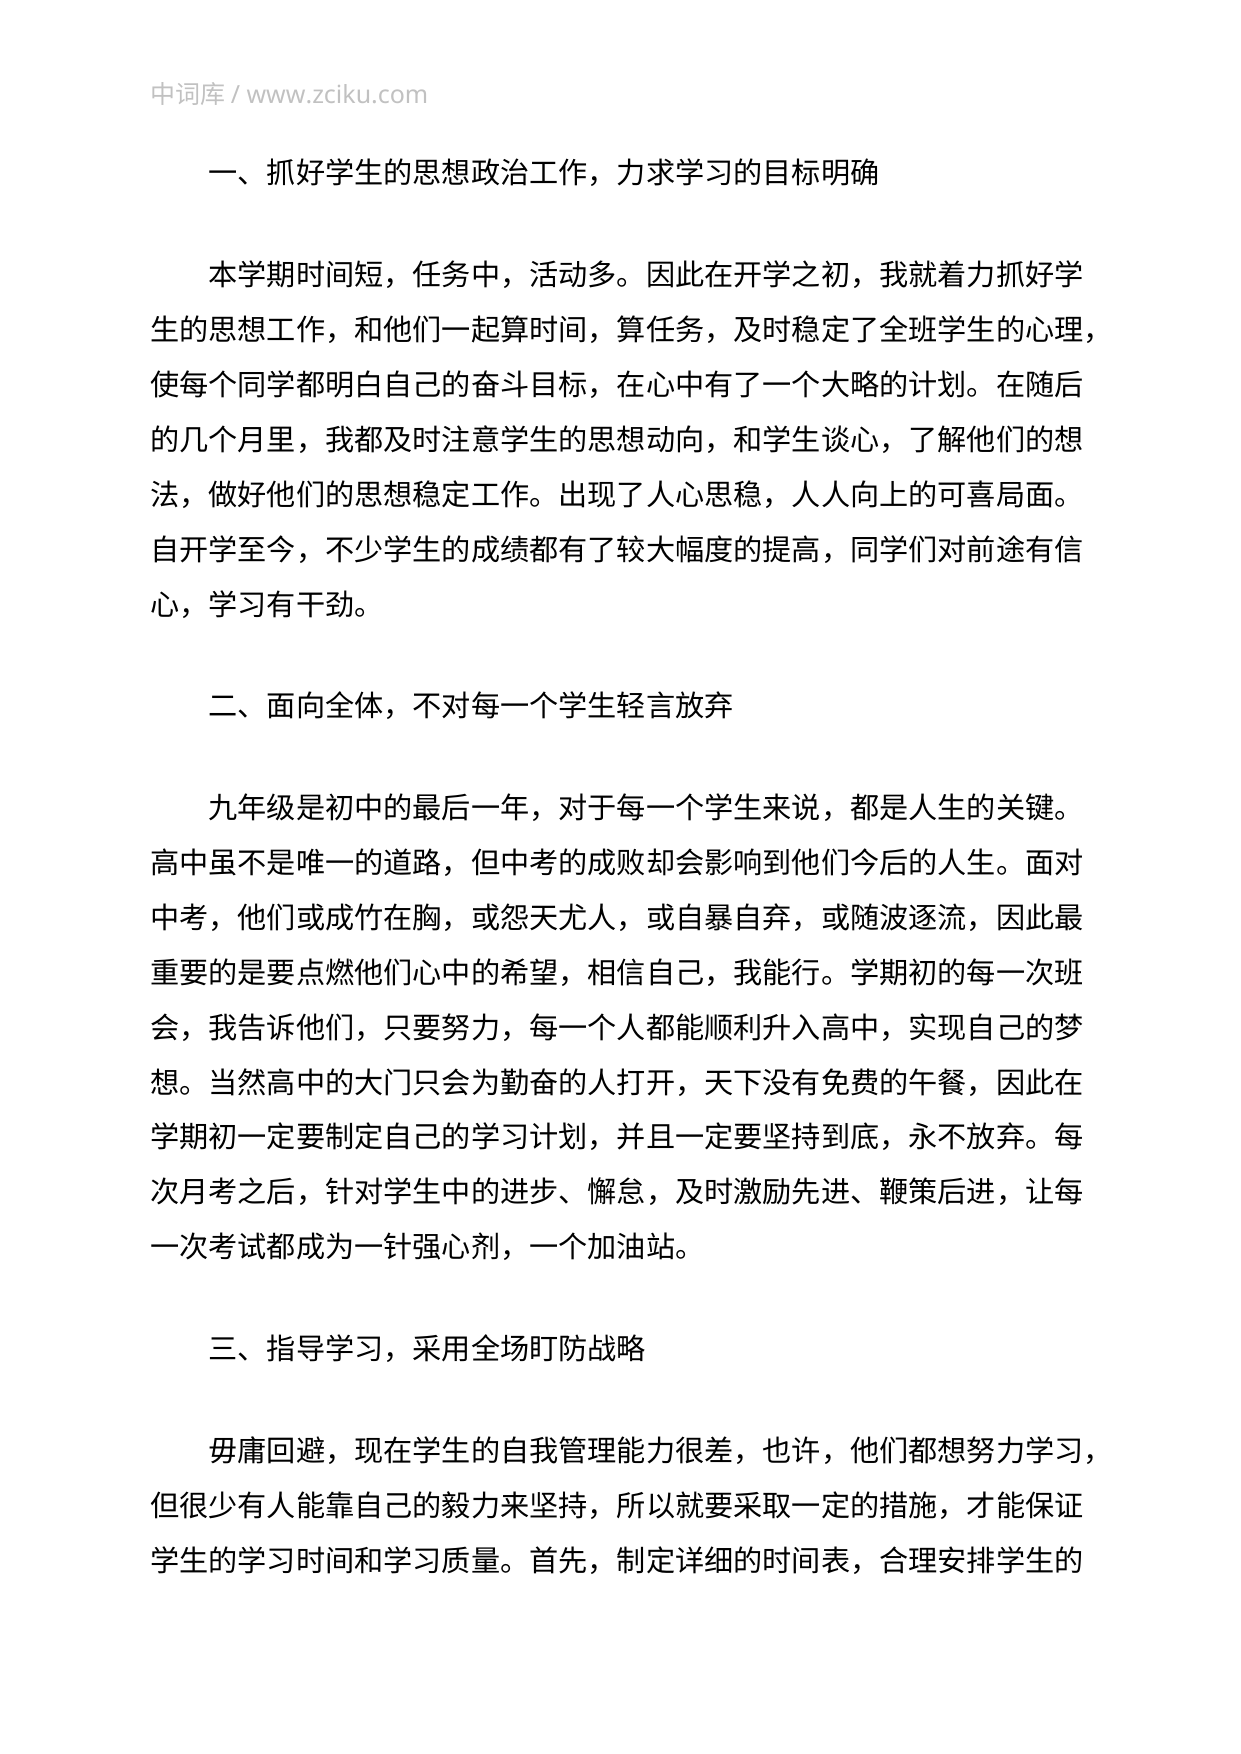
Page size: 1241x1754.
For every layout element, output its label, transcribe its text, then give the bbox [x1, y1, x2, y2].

text 九年级是初中的最后一年，对于每一个学生来说，都是人生的关键。高中虽不是唯一的道路，但中考的成败却会影响到他们今后的人生。面对中考，他们或成竹在胸，或怨天尤人，或自暴自弃，或随波逐流，因此最重要的是要点燃他们心中的希望，相信自己，我能行。学期初的每一次班会，我告诉他们，只要努力，每一个人都能顺利升入高中，实现自己的梦想。当然高中的大门只会为勤奋的人打开，天下没有免费的午餐，因此在学期初一定要制定自己的学习计划，并且一定要坚持到底，永不放弃。每次月考之后，针对学生中的进步、懈怠，及时激励先进、鞭策后进，让每一次考试都成为一针强心剂，一个加油站。 [150, 785, 1090, 1266]
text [150, 1427, 1090, 1579]
text 本学期时间短，任务中，活动多。因此在开学之初，我就着力抓好学生的思想工作，和他们一起算时间，算任务，及时稳定了全班学生的心理，使每个同学都明白自己的奋斗目标，在心中有了一个大略的计划。在随后的几个月里，我都及时注意学生的思想动向，和学生谈心，了解他们的想法，做好他们的思想稳定工作。出现了人心思稳，人人向上的可喜局面。自开学至今，不少学生的成绩都有了较大幅度的提高，同学们对前途有信心，学习有干劲。 [150, 252, 1090, 623]
text 二、面向全体，不对每一个学生轻言放弃 [150, 683, 1090, 725]
text 一、抓好学生的思想政治工作，力求学习的目标明确 [150, 150, 1090, 192]
text 三、指导学习，采用全场盯防战略 [150, 1326, 1090, 1368]
